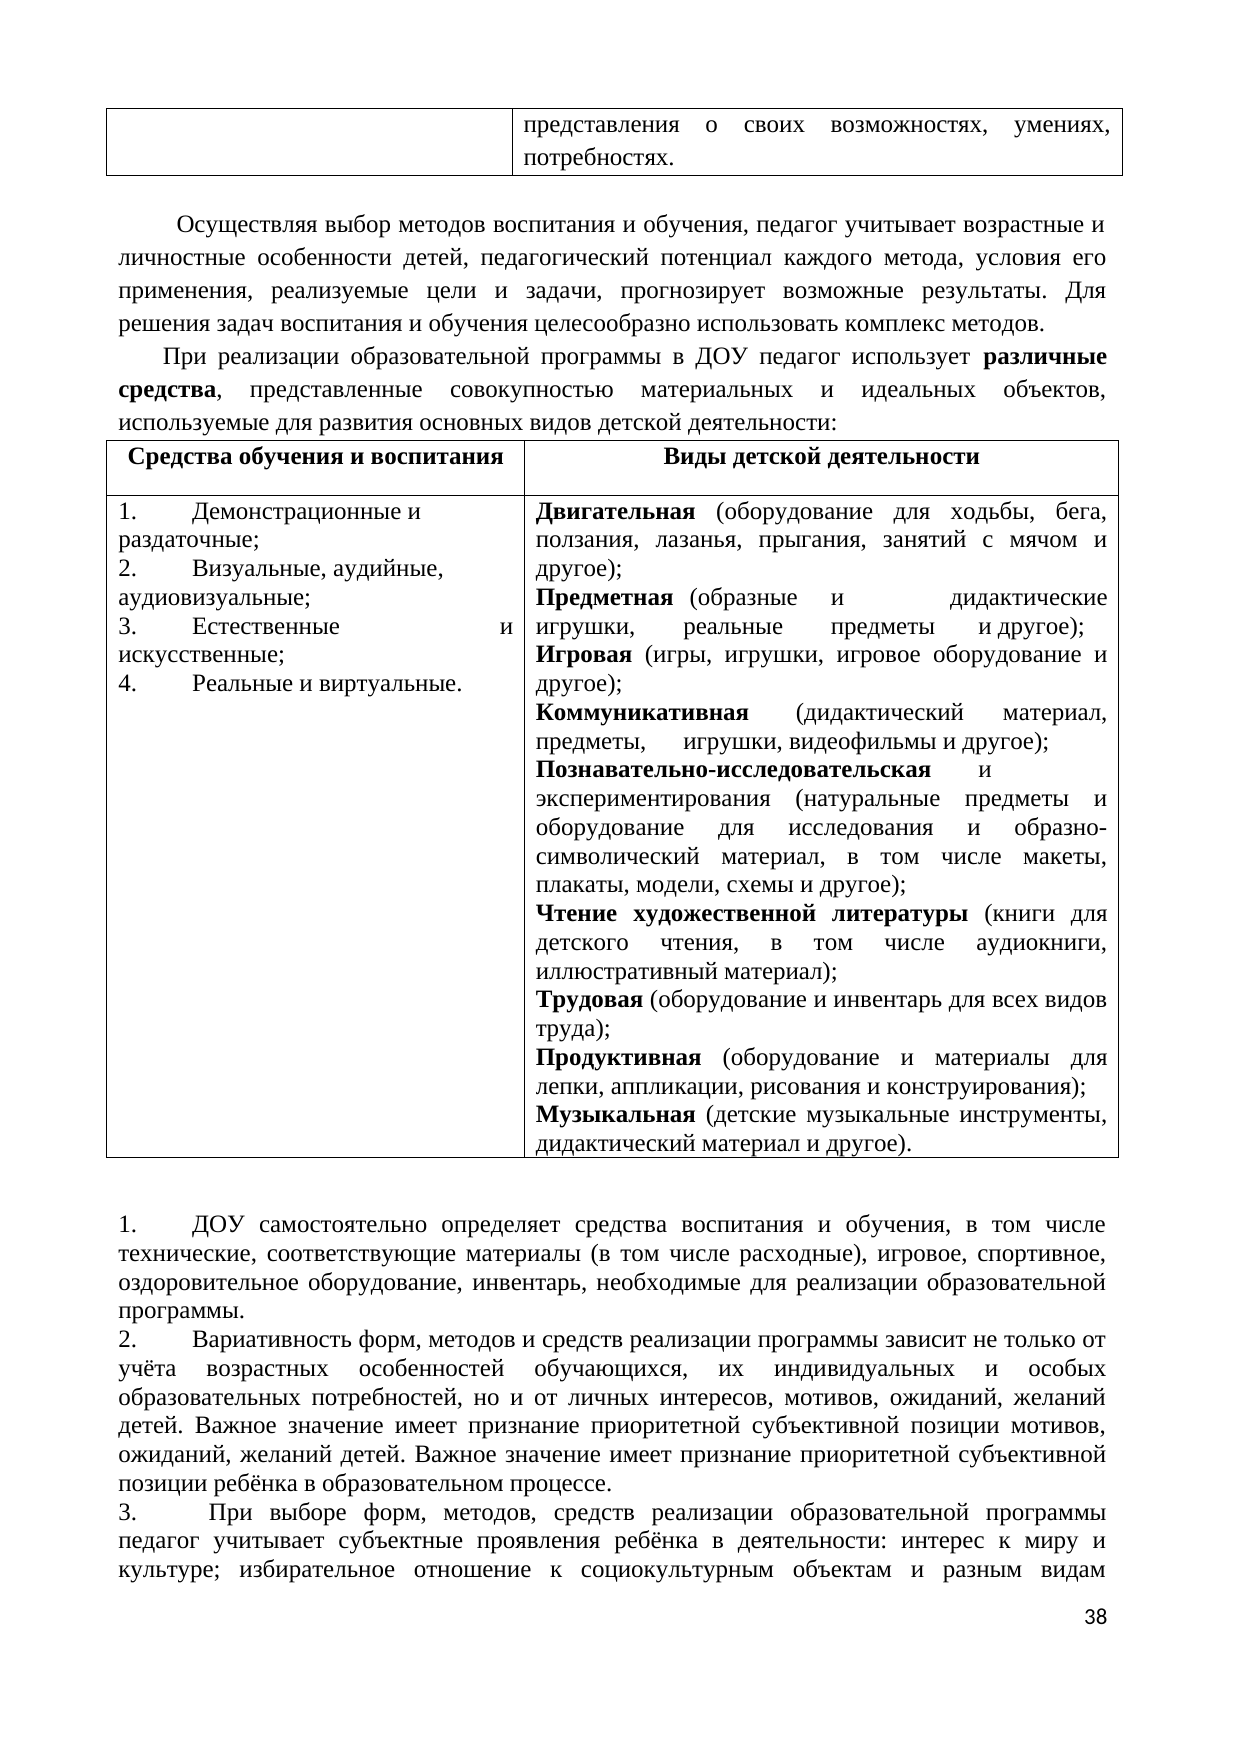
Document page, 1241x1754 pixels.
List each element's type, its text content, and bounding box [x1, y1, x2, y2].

list Вариативность форм, методов и средств реализации программы зависит не только от учёта возрастных особенностей обучающихся, их индивидуальных и особых образовательных потребностей, но и от личных интересов, мотивов, ожиданий, желаний детей. Важное значение имеет признание приоритетной субъективной позиции мотивов, ожиданий, желаний детей. Важное значение имеет признание приоритетной субъективной позиции ребёнка в образовательном процессе. [118, 1324, 1107, 1497]
table_cell Демонстрационные и раздаточные; Визуальные, аудийные, аудиовизуальные; Естественные и искусственные; Реальные и виртуальные. [107, 496, 524, 1157]
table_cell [107, 109, 512, 175]
list ДОУ самостоятельно определяет средства воспитания и обучения, в том числе технические, соответствующие материалы (в том числе расходные), игровое, спортивное, оздоровительное оборудование, инвентарь, необходимые для реализации образовательной программы. [118, 1209, 1107, 1324]
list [118, 1497, 1107, 1583]
table_header Средства обучения и воспитания [107, 441, 524, 495]
text Осуществляя выбор методов воспитания и обучения, педагог учитывает возрастные и личностные особенности детей, педагогический потенциал каждого метода, условия его применения, реализуемые цели и задачи, прогнозирует возможные результаты. Для решения задач воспитания и обучения целесообразно использовать комплекс методов. [118, 209, 1107, 337]
text При реализации образовательной программы в ДОУ педагог использует различные средства, представленные совокупностью материальных и идеальных объектов, используемые для развития основных видов детской деятельности: [118, 341, 1107, 436]
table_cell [513, 109, 1122, 175]
table_cell Двигательная (оборудование для ходьбы, бега, ползания, лазанья, прыгания, занятий с мячом и другое); Предметная (образные и дидактические игрушки, реальные предметы и другое); Игровая (игры, игрушки, игровое оборудование и другое); Коммуникативная (дидактический материал, предметы, игрушки, видеофильмы и другое); Познавательно-исследовательская и экспериментирования (натуральные предметы и оборудование для исследования и образно-символический материал, в том числе макеты, плакаты, модели, схемы и другое); Чтение художественной литературы (книги для детского чтения, в том числе аудиокниги, иллюстративный материал); Трудовая (оборудование и инвентарь для всех видов труда); Продуктивная (оборудование и материалы для лепки, аппликации, рисования и конструирования); Музыкальная (детские музыкальные инструменты, дидактический материал и другое). [525, 496, 1118, 1157]
table_header Виды детской деятельности [525, 441, 1118, 495]
